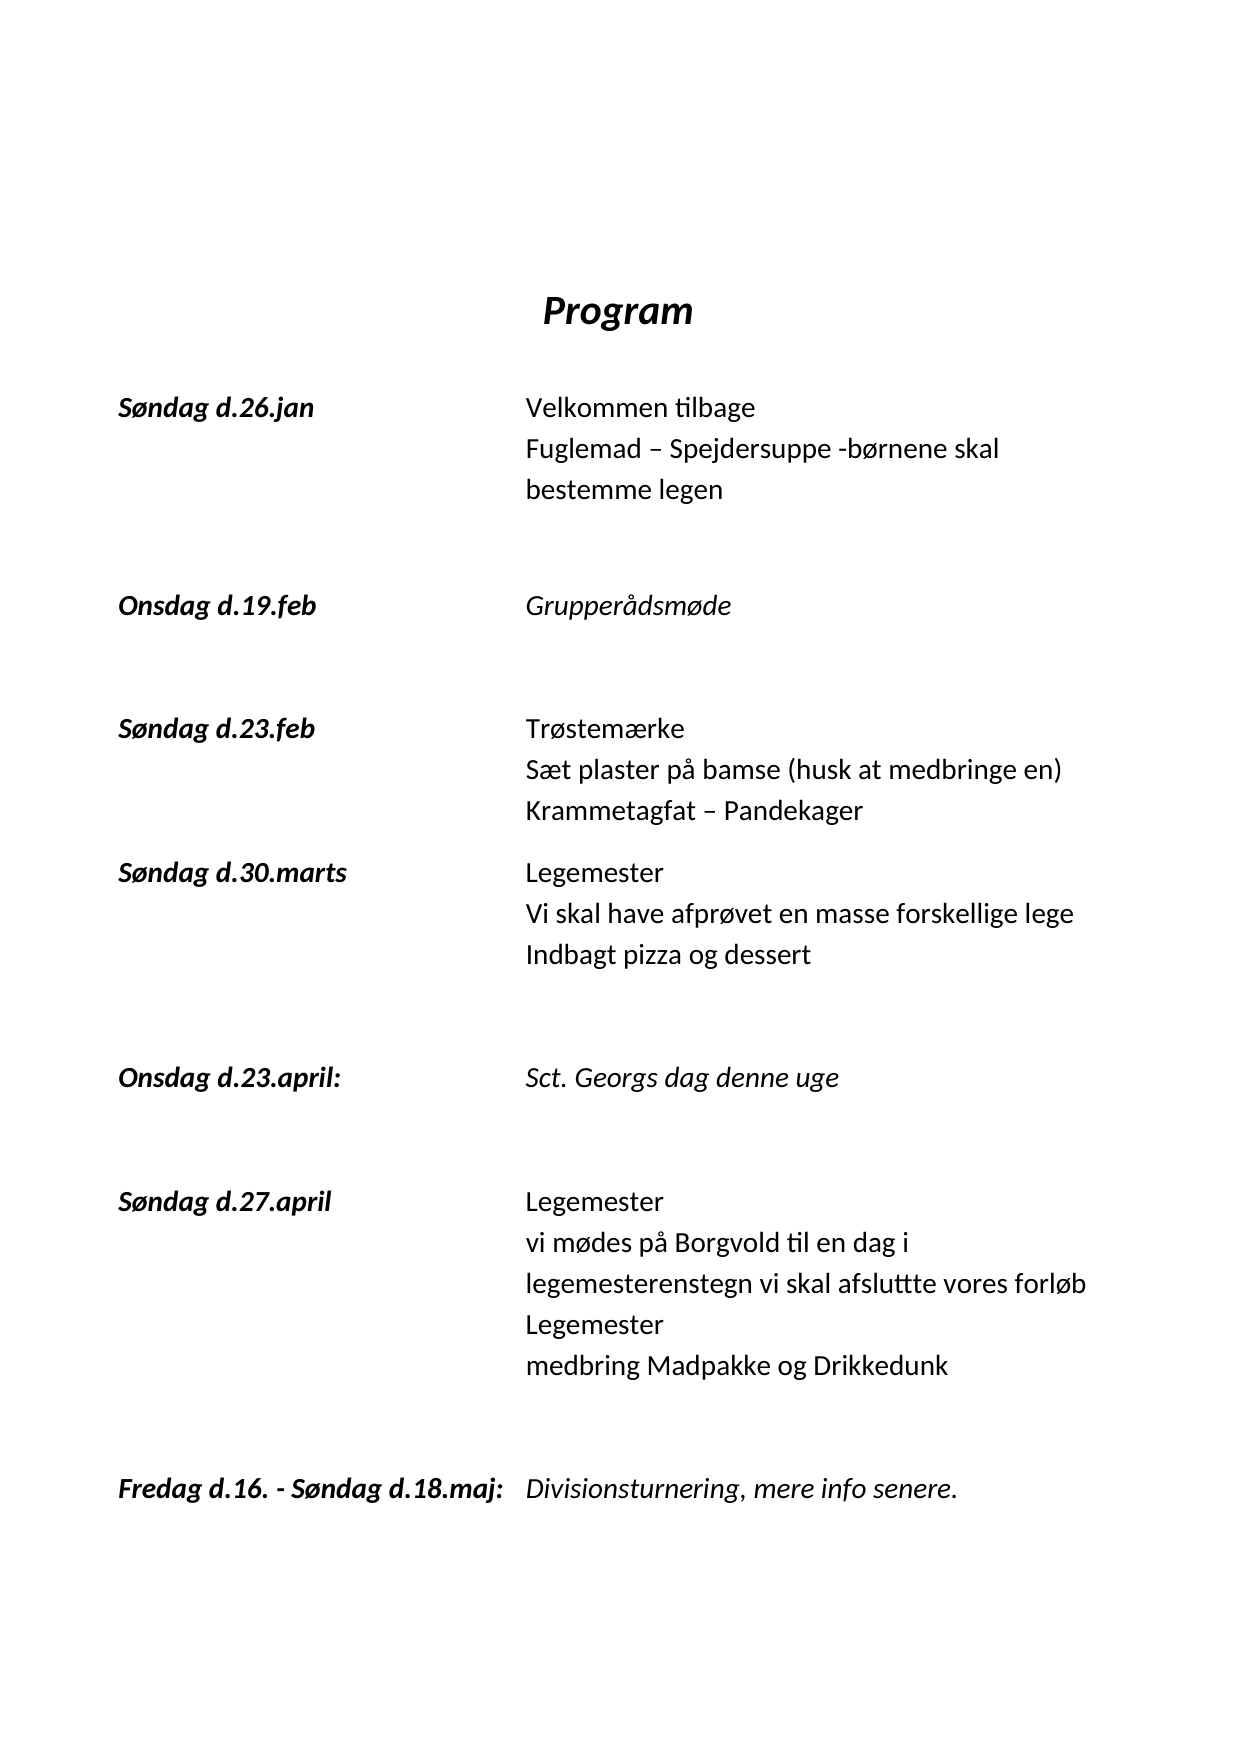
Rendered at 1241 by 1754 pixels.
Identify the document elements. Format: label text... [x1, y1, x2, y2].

text Onsdag d.23.april: Sct. Georgs dag denne uge [118, 1059, 1122, 1095]
text Søndag d.26.jan Velkommen tilbage Fuglemad – Spejdersuppe -børnene skal bestemme legen [118, 389, 1122, 507]
text Program [118, 284, 1122, 335]
text Søndag d.30.marts Legemester Vi skal have afprøvet en masse forskellige lege Indbagt pizza og dessert [118, 854, 1122, 972]
text Fredag d.16. - Søndag d.18.maj: Divisionsturnering, mere info senere. [118, 1470, 1122, 1506]
text Onsdag d.19.feb Grupperådsmøde [118, 587, 1122, 622]
text Søndag d.27.april Legemester vi mødes på Borgvold til en dag i legemesterenstegn vi skal afsluttte vores forløb Legemester medbring Madpakke og Drikkedunk [118, 1183, 1122, 1382]
text Søndag d.23.feb Trøstemærke Sæt plaster på bamse (husk at medbringe en) Krammetagfat – Pandekager [118, 710, 1122, 828]
